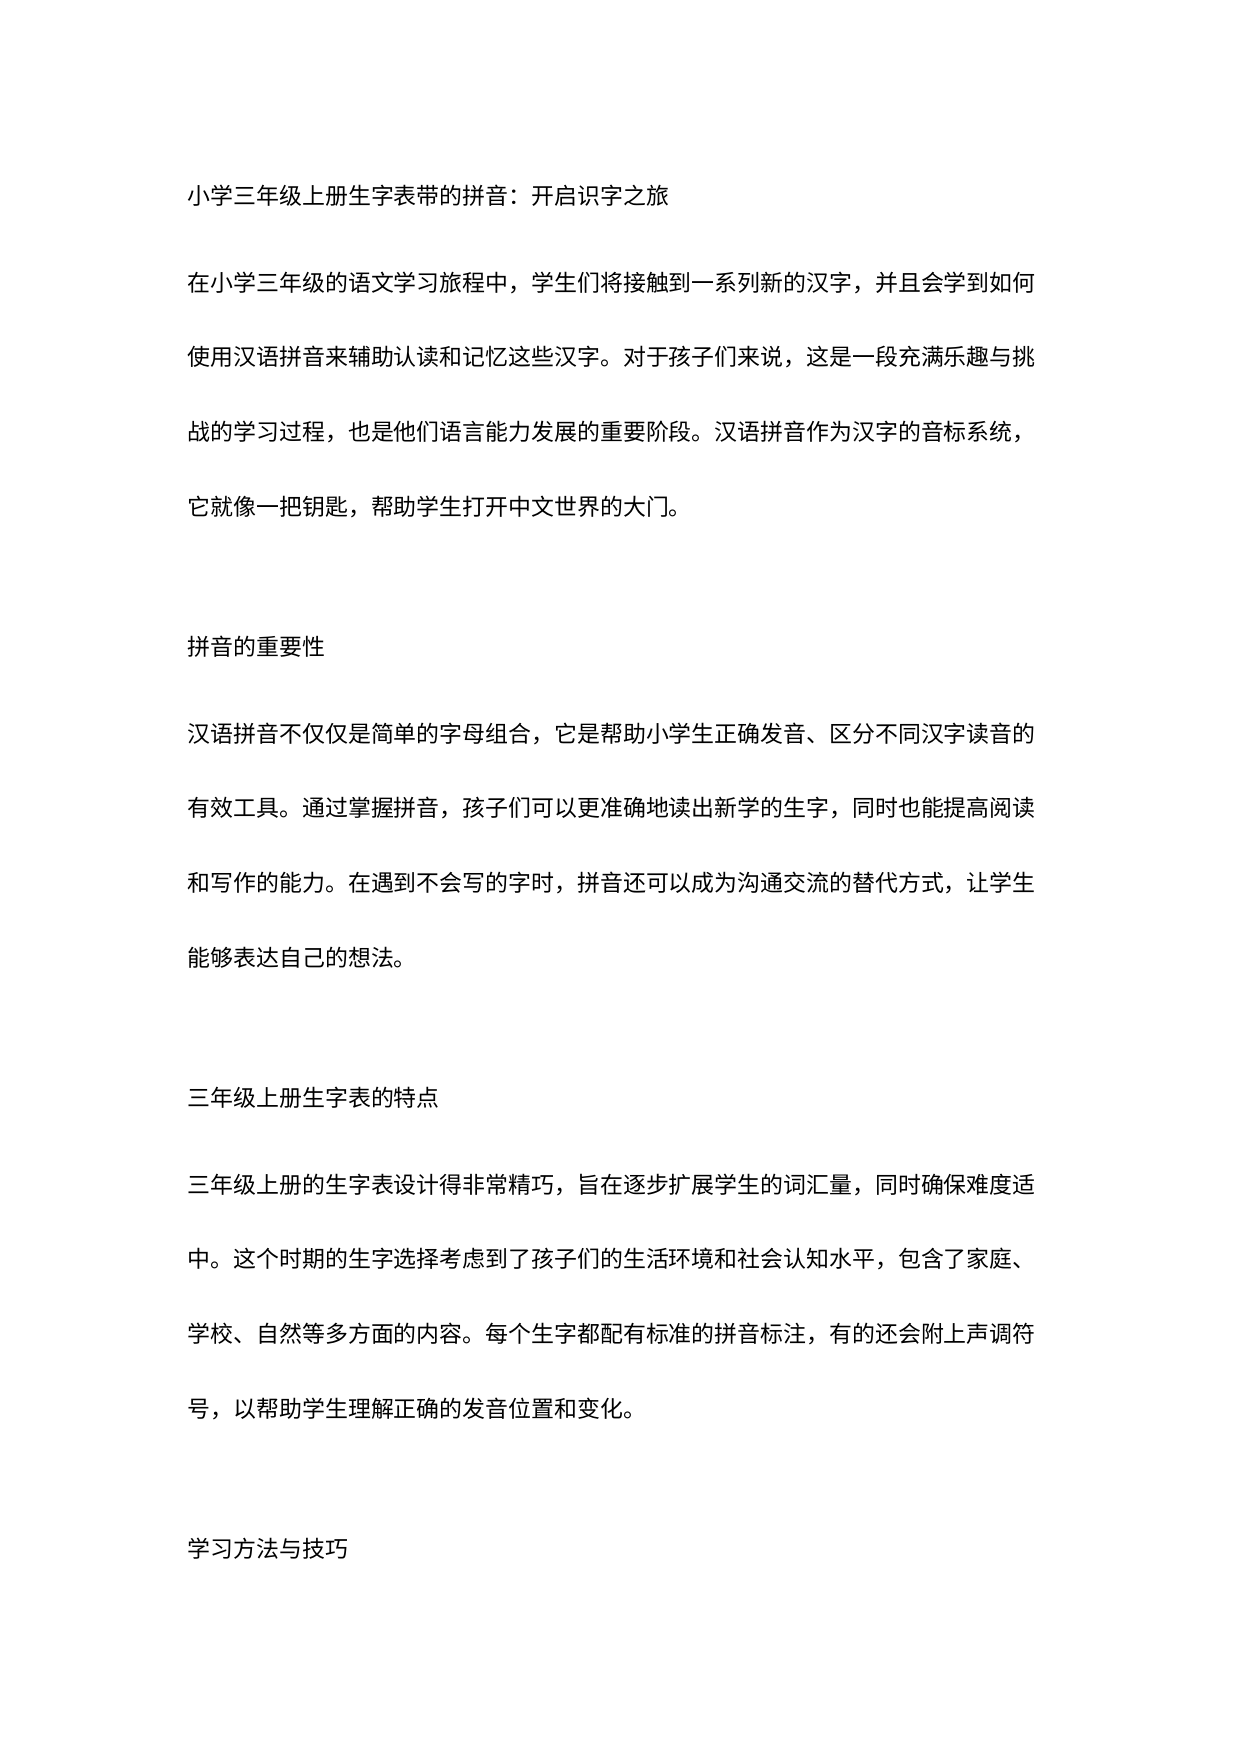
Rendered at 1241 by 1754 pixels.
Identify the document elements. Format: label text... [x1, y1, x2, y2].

text 三年级上册生字表的特点 [187, 1064, 1053, 1129]
text 汉语拼音不仅仅是简单的字母组合，它是帮助小学生正确发音、区分不同汉字读音的有效工具。通过掌握拼音，孩子们可以更准确地读出新学的生字，同时也能提高阅读和写作的能力。在遇到不会写的字时，拼音还可以成为沟通交流的替代方式，让学生能够表达自己的想法。 [187, 699, 1053, 989]
text 拼音的重要性 [187, 613, 1053, 678]
text 学习方法与技巧 [187, 1515, 1053, 1580]
text 三年级上册的生字表设计得非常精巧，旨在逐步扩展学生的词汇量，同时确保难度适中。这个时期的生字选择考虑到了孩子们的生活环境和社会认知水平，包含了家庭、学校、自然等多方面的内容。每个生字都配有标准的拼音标注，有的还会附上声调符号，以帮助学生理解正确的发音位置和变化。 [187, 1151, 1053, 1440]
text 在小学三年级的语文学习旅程中，学生们将接触到一系列新的汉字，并且会学到如何使用汉语拼音来辅助认读和记忆这些汉字。对于孩子们来说，这是一段充满乐趣与挑战的学习过程，也是他们语言能力发展的重要阶段。汉语拼音作为汉字的音标系统，它就像一把钥匙，帮助学生打开中文世界的大门。 [187, 248, 1053, 538]
text 小学三年级上册生字表带的拼音：开启识字之旅 [187, 162, 1053, 227]
